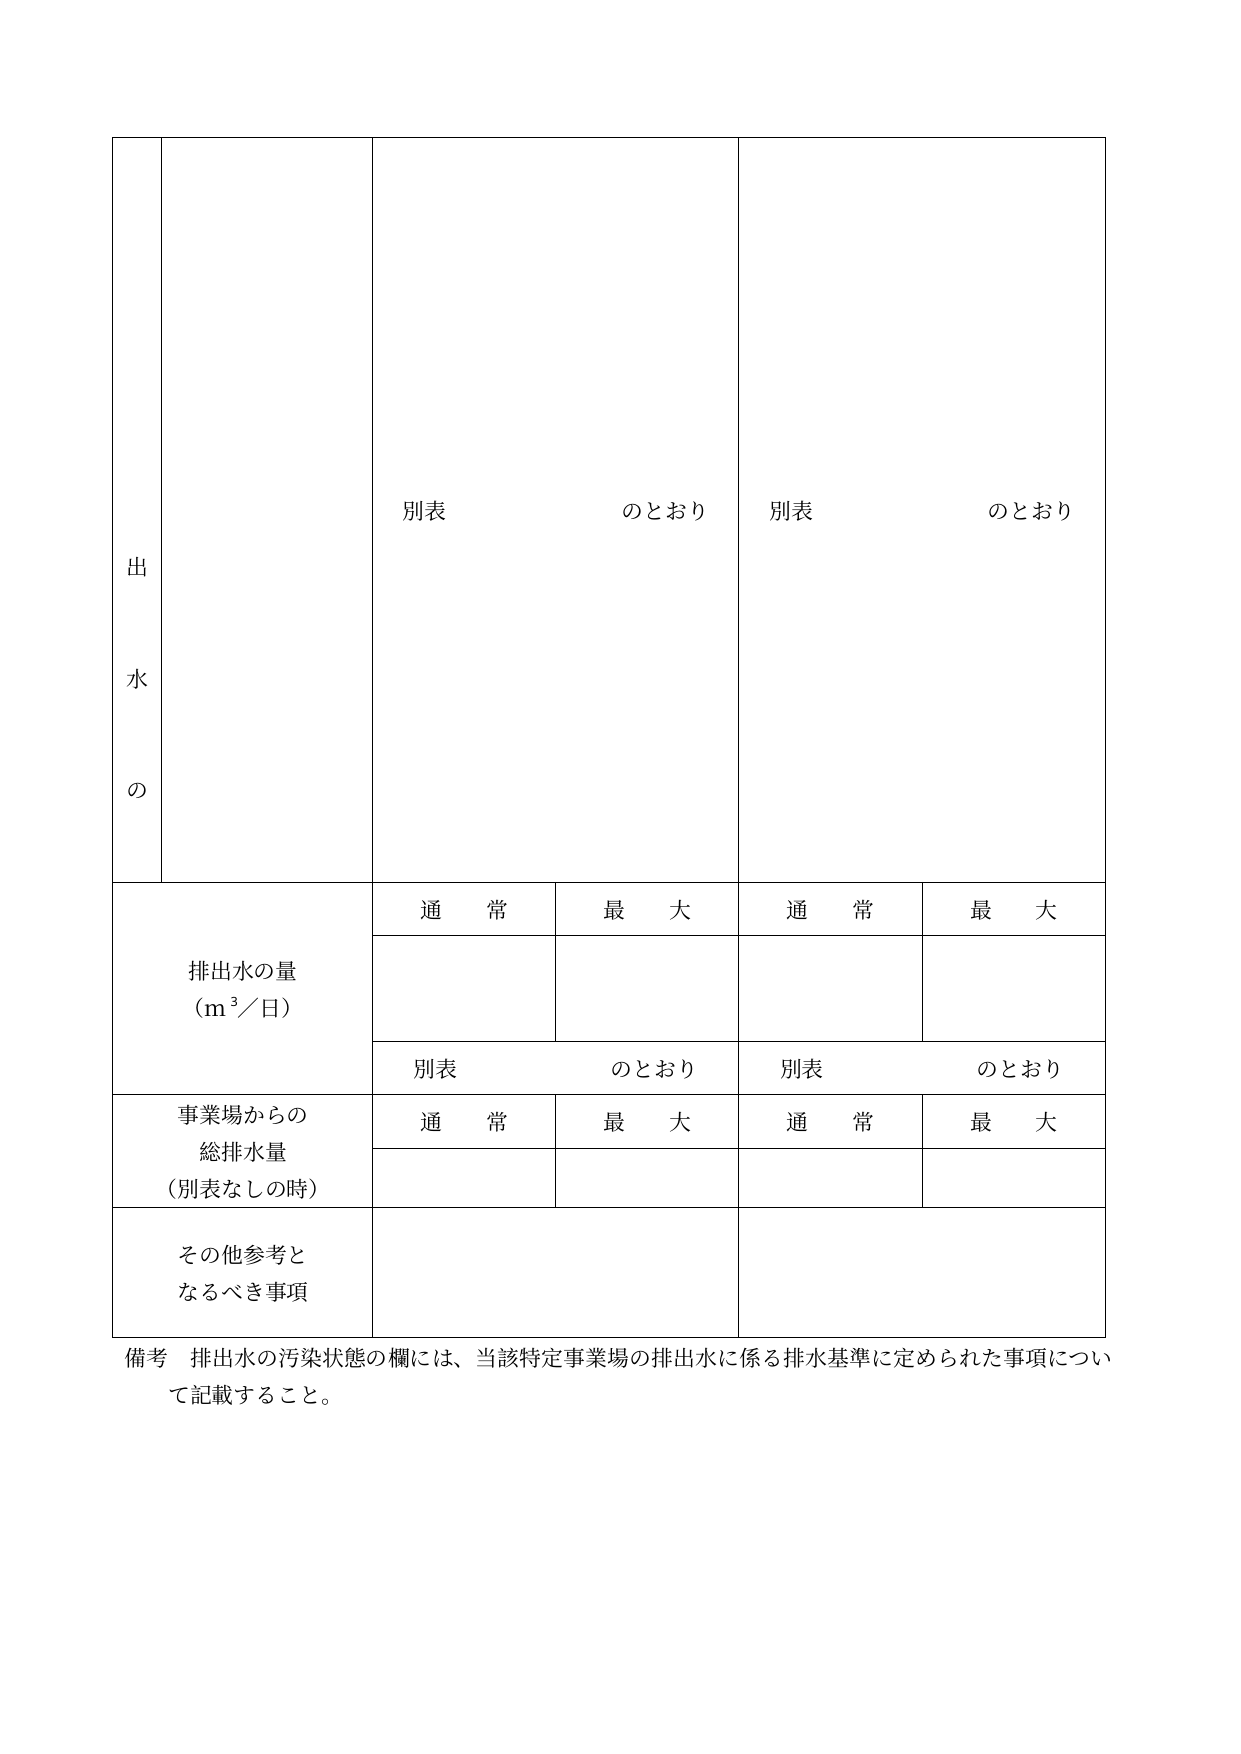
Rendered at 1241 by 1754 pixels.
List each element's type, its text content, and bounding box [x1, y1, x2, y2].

table_cell 排出水の量 （ｍ3／日） [113, 883, 372, 1094]
table_cell [373, 1149, 555, 1207]
table_cell 通 常 [373, 883, 555, 935]
table_cell 通 常 [739, 1095, 922, 1147]
table_cell [373, 936, 555, 1041]
table_cell [556, 1149, 738, 1207]
table_cell 別表 のとおり [739, 138, 1105, 882]
table_cell [739, 936, 922, 1041]
table_cell [739, 1208, 1105, 1337]
table_cell 別表 のとおり [373, 138, 738, 882]
table_cell [739, 1149, 922, 1207]
table_cell 最 大 [556, 883, 738, 935]
table_cell [923, 1149, 1105, 1207]
table_cell 事業場からの 総排水量 （別表なしの時） [113, 1095, 372, 1207]
table_cell その他参考と なるべき事項 [113, 1208, 372, 1337]
table_cell [556, 936, 738, 1041]
table_cell 最 大 [923, 1095, 1105, 1147]
table_cell 最 大 [556, 1095, 738, 1147]
table_cell [162, 138, 372, 882]
text 備考 排出水の汚染状態の欄には、当該特定事業場の排出水に係る排水基準に定められた事項について記載すること。 [124, 1338, 1116, 1412]
table_cell 別表 のとおり [373, 1042, 738, 1094]
table_cell 通 常 [739, 883, 922, 935]
table_cell [373, 1208, 738, 1337]
table_cell [923, 936, 1105, 1041]
table_cell 別表 のとおり [739, 1042, 1105, 1094]
table_cell 通 常 [373, 1095, 555, 1147]
table_cell 最 大 [923, 883, 1105, 935]
